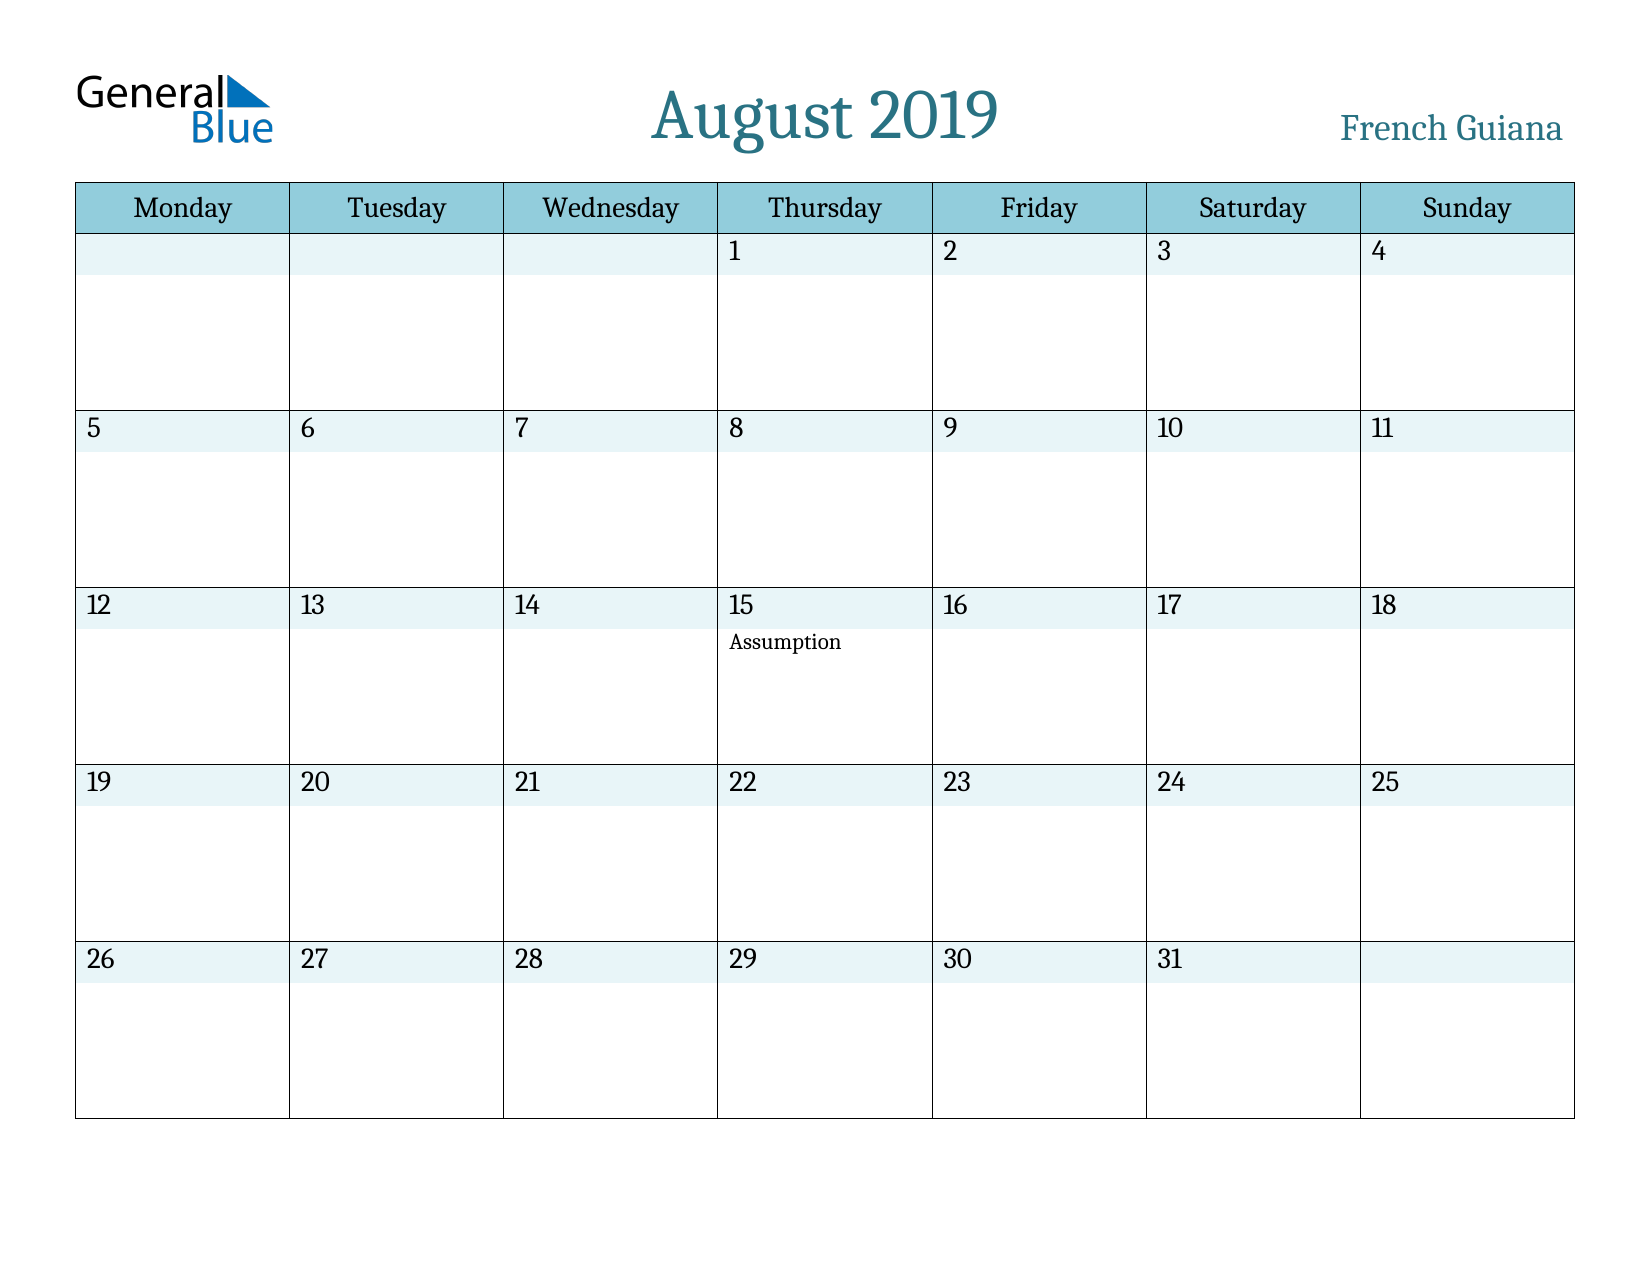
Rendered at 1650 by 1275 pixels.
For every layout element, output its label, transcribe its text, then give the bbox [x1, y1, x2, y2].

table_cell [1361, 806, 1574, 941]
table_cell 29 [718, 942, 932, 983]
table_cell 15 [718, 588, 932, 629]
table_cell Assumption [718, 629, 932, 764]
table_cell 16 [933, 588, 1146, 629]
table_cell Saturday [1147, 183, 1360, 233]
table_cell Wednesday [504, 183, 717, 233]
table_cell 3 [1147, 234, 1360, 275]
table_cell [504, 629, 717, 764]
table_cell [290, 806, 503, 941]
table_cell 21 [504, 765, 717, 806]
table_cell 30 [933, 942, 1146, 983]
table_cell 31 [1147, 942, 1360, 983]
table_cell [290, 452, 503, 587]
table_cell 14 [504, 588, 717, 629]
table_cell [933, 806, 1146, 941]
table_cell 11 [1361, 411, 1574, 452]
table_cell [718, 983, 932, 1118]
table_cell Monday [76, 183, 289, 233]
table_cell [76, 806, 289, 941]
table_cell 8 [718, 411, 932, 452]
table_cell 19 [76, 765, 289, 806]
table_cell 23 [933, 765, 1146, 806]
table_cell [933, 275, 1146, 410]
table_cell [933, 983, 1146, 1118]
table_cell [290, 234, 503, 275]
table_cell [1361, 452, 1574, 587]
table_cell 17 [1147, 588, 1360, 629]
table_cell Sunday [1361, 183, 1574, 233]
table_cell 28 [504, 942, 717, 983]
table_cell 6 [290, 411, 503, 452]
table_cell [290, 275, 503, 410]
table_cell 7 [504, 411, 717, 452]
table_cell 22 [718, 765, 932, 806]
table_cell [1147, 452, 1360, 587]
table_cell Friday [933, 183, 1146, 233]
table_header [76, 75, 503, 182]
table_cell [504, 452, 717, 587]
table_cell [76, 983, 289, 1118]
table_cell 24 [1147, 765, 1360, 806]
table_cell [1147, 629, 1360, 764]
table_cell [76, 629, 289, 764]
table_cell [290, 983, 503, 1118]
table_cell [933, 452, 1146, 587]
table_cell [1361, 983, 1574, 1118]
table_cell [1147, 806, 1360, 941]
table_cell 26 [76, 942, 289, 983]
picture [77, 75, 273, 143]
table_cell 2 [933, 234, 1146, 275]
table_cell 18 [1361, 588, 1574, 629]
table_cell 9 [933, 411, 1146, 452]
table_cell [1361, 942, 1574, 983]
table_cell [1361, 275, 1574, 410]
table_cell [718, 275, 932, 410]
table_cell [1147, 275, 1360, 410]
table_cell Tuesday [290, 183, 503, 233]
table_cell [76, 275, 289, 410]
table_cell 13 [290, 588, 503, 629]
table_cell [1147, 983, 1360, 1118]
table_cell [933, 629, 1146, 764]
table_header French Guiana [1146, 75, 1574, 182]
table_cell [718, 452, 932, 587]
table_cell 4 [1361, 234, 1574, 275]
table_cell 20 [290, 765, 503, 806]
table_cell [504, 983, 717, 1118]
table_cell Thursday [718, 183, 932, 233]
table_cell 5 [76, 411, 289, 452]
table_cell 12 [76, 588, 289, 629]
table_cell [76, 452, 289, 587]
table_cell 25 [1361, 765, 1574, 806]
table_cell 10 [1147, 411, 1360, 452]
table_cell 27 [290, 942, 503, 983]
table_cell [1361, 629, 1574, 764]
table_cell [504, 275, 717, 410]
table_cell [290, 629, 503, 764]
table_cell [504, 234, 717, 275]
table_cell [504, 806, 717, 941]
table_cell [718, 806, 932, 941]
table_cell [76, 234, 289, 275]
table_header August 2019 [504, 75, 1146, 182]
table_cell 1 [718, 234, 932, 275]
